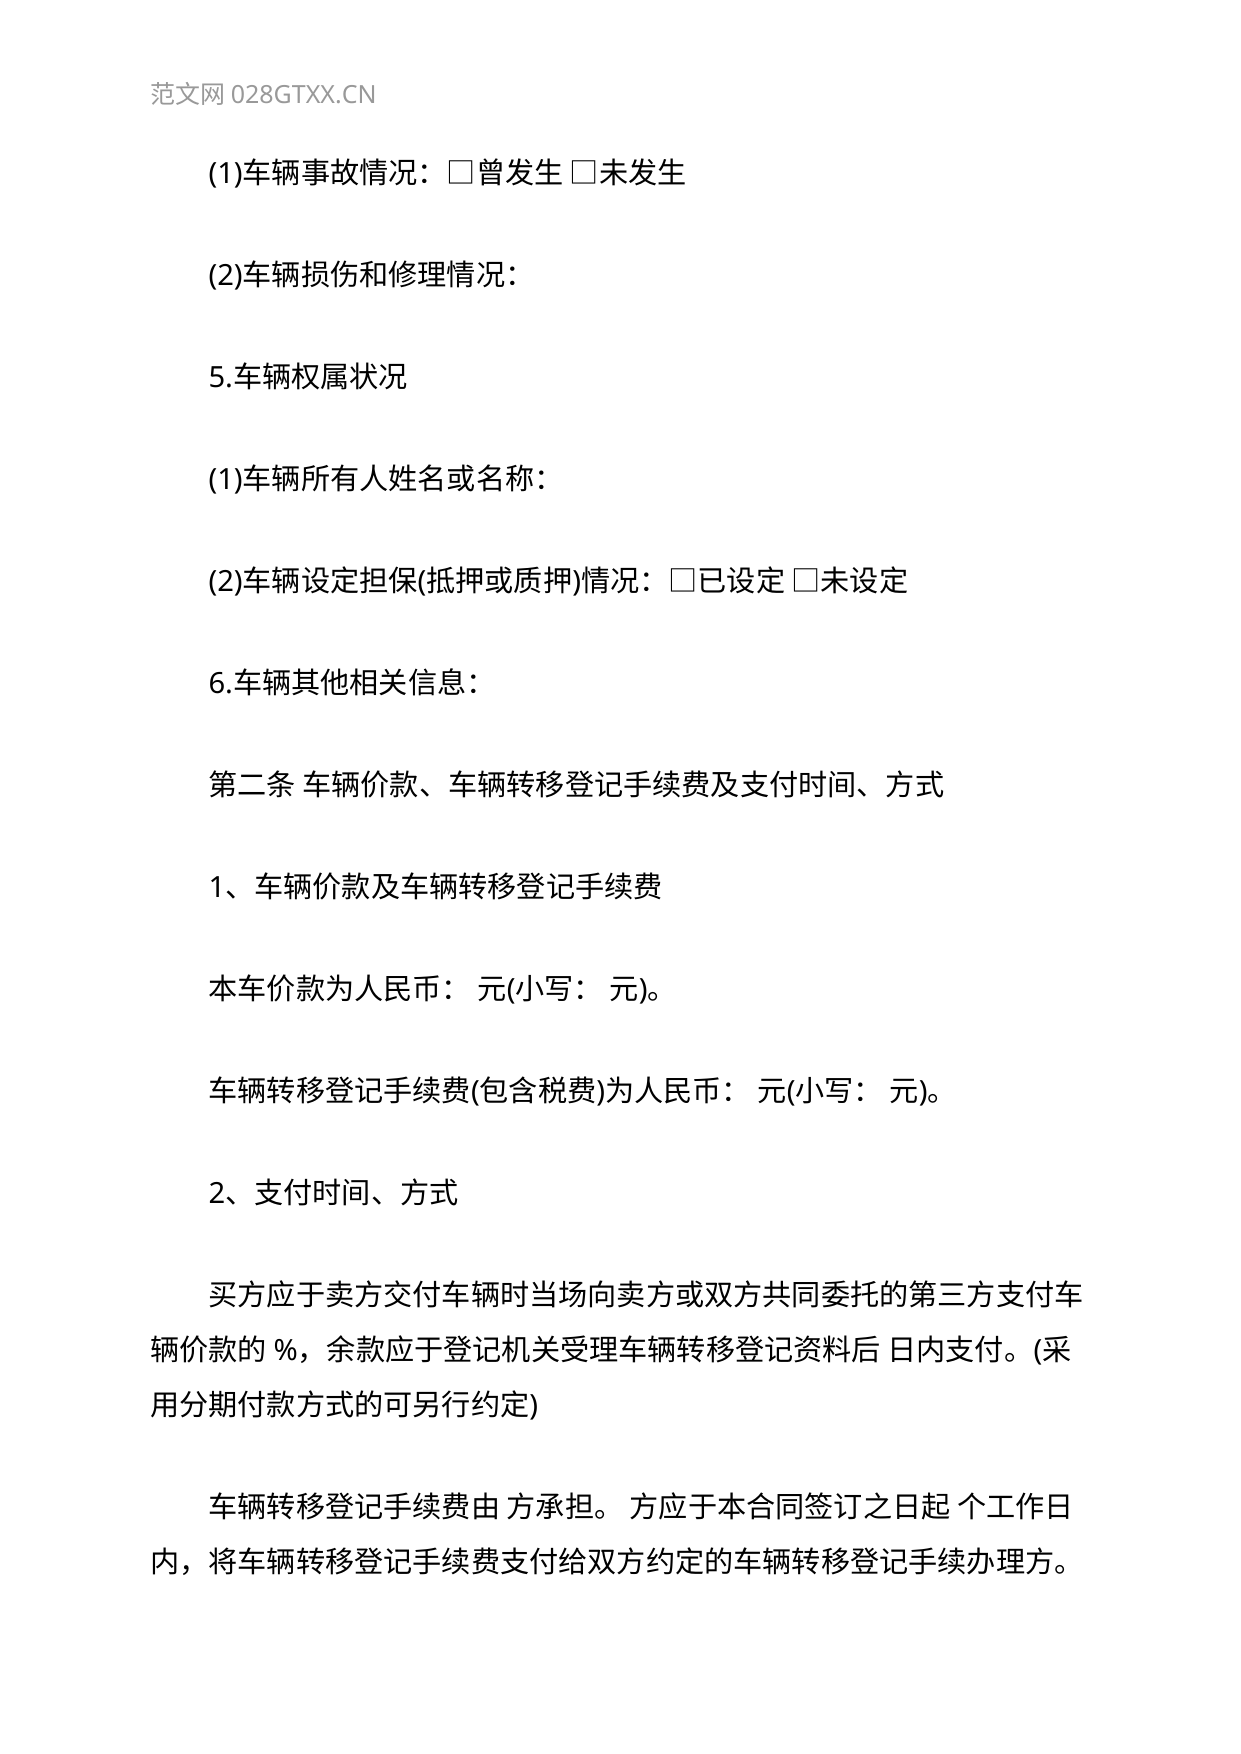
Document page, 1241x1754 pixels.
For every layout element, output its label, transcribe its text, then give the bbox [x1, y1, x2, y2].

text 6.车辆其他相关信息： [150, 660, 1090, 702]
text 第二条 车辆价款、车辆转移登记手续费及支付时间、方式 [150, 762, 1090, 804]
text 1、车辆价款及车辆转移登记手续费 [150, 864, 1090, 906]
text (1)车辆所有人姓名或名称： [150, 456, 1090, 498]
text 买方应于卖方交付车辆时当场向卖方或双方共同委托的第三方支付车辆价款的 %，余款应于登记机关受理车辆转移登记资料后 日内支付。(采用分期付款方式的可另行约定) [150, 1272, 1090, 1424]
text 5.车辆权属状况 [150, 354, 1090, 396]
text 本车价款为人民币： 元(小写： 元)。 [150, 966, 1090, 1008]
text (2)车辆损伤和修理情况： [150, 252, 1090, 294]
text (2)车辆设定担保(抵押或质押)情况：□已设定 □未设定 [150, 558, 1090, 600]
text 2、支付时间、方式 [150, 1169, 1090, 1212]
text 车辆转移登记手续费由 方承担。 方应于本合同签订之日起 个工作日内，将车辆转移登记手续费支付给双方约定的车辆转移登记手续办理方。 [150, 1483, 1090, 1581]
text (1)车辆事故情况：□曾发生 □未发生 [150, 150, 1090, 192]
text 车辆转移登记手续费(包含税费)为人民币： 元(小写： 元)。 [150, 1068, 1090, 1110]
